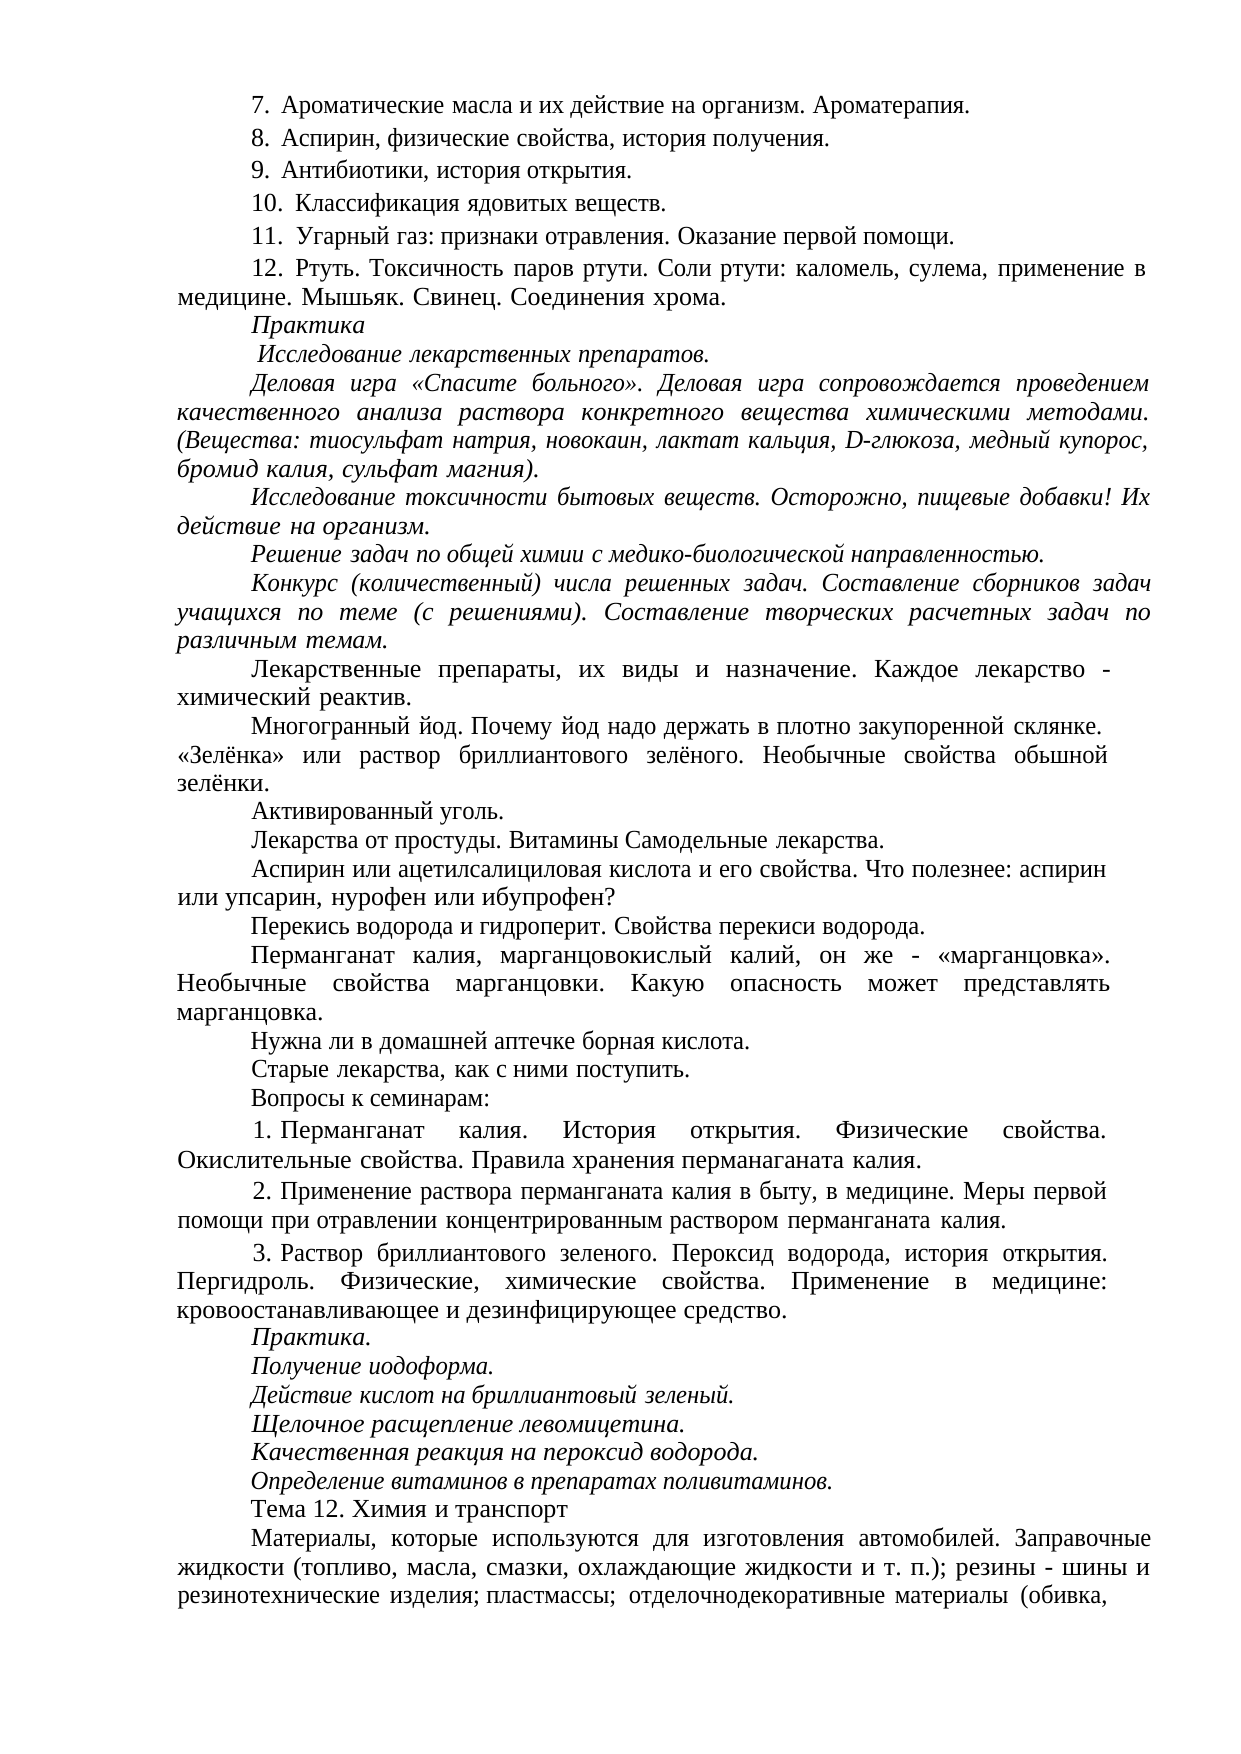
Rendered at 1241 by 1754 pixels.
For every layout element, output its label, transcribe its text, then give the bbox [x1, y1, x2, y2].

text Перекись водорода и гидроперит. Свойства перекиси водорода. [250, 911, 1176, 940]
list Перманганат калия. История открытия. Физические свойства. Окислительные свойства. Правила хранения перманаганата калия. [177, 1116, 1107, 1174]
text Лекарственные препараты, их виды и назначение. Каждое лекарство - химический реактив. [177, 656, 1110, 711]
text Исследование лекарственных npenapamoв. [257, 339, 1176, 368]
text Практика. [251, 1324, 1176, 1351]
text Исследование токсичности бытовых веществ. Осторожно, пищевые добавки! Их действие на организм. [177, 483, 1151, 540]
list Применение раствора перманганата калия в быту, в медицине. Меры первой помощи при отравлении концентрированным раствором перманганата калия. [177, 1177, 1108, 1234]
text Вопросы к семинарам: [251, 1083, 1176, 1112]
text Аспирин или ацетилсалициловая кислота и его свойства. Что полезнее: аспирин или упсарин, нурофен или ибупрофен? [177, 855, 1108, 911]
text Перманганат калия, марганцовокислый калий, он же - «марганцовка». Необычные свойства марганцовки. Какую опасность может представлять марганцовка. [176, 940, 1111, 1026]
text Материалы, которые используются для изготовления автомобилей. Заправочные жидкости (топливо, масла, смазки, охлаждающие жидкости и т. п.); резины - шины и резинотехнические изделия; пластмассы; отделочнодекоративные материалы (обивка, [177, 1524, 1152, 1609]
text Действие кислот на бриллиантовый зеленый. Щелочное расщепление левомицетина. [251, 1380, 822, 1438]
text Активированный уголь. [251, 797, 1176, 826]
text Конкурс (количественный) числа решенных задач. Составление сборников задач учащихся no теме (с решениями). Составление творческих расчетных задач no различным темам. [177, 569, 1151, 654]
text Нужна ли в домашней аптечке борная кислота. Старые лекарства, как с ними поступить. [250, 1026, 751, 1083]
list Аспирин, физические свойства, история получения. [251, 122, 1176, 152]
text Деловая игра «Cnacume больного». Деловая игра сопровождается проведением качественного анализа раствора конкретного вещества химическими методами. (Вещества: тиосульфат натрия, новокаин, лактат кальция, D-глюкоза, медный кynopoc, бромид калия, сульфат магния). [177, 369, 1149, 483]
list Классификация ядовитых веществ. [251, 187, 1176, 217]
text Лекарства от простуды. Витамины Самодельные лекарства. [251, 826, 1176, 854]
text Получение иодоформа. [251, 1351, 1176, 1380]
list Раствор бриллиантового зеленого. Пероксид водорода, история открытия. Пергидроль. Физические, химические свойства. Применение в медицине: кровоостанавливающее и дезинфицирующее средство. [176, 1238, 1108, 1324]
text Качественная реакция на пероксид водорода. Определение витаминов в npenapamax поливитаминов. Тема 12. Химия и транспорт [250, 1438, 888, 1523]
list Ртуть. Токсичность паров ртути. Соли ртути: каломель, сулема, применение в медицине. Мышьяк. Свинец. Соединения хрома. [177, 254, 1152, 311]
list Антибиотики, история открытия. [251, 154, 1176, 184]
text Практика [251, 311, 1176, 339]
list Угарный газ: признаки отравления. Оказание первой помощи. [251, 220, 1176, 250]
text Решение задач no общей химии с медико-биологической направленностью. [251, 540, 1176, 568]
text Многогранный йод. Почему йод надо держать в плотно закупоренной склянке. [251, 711, 1176, 740]
list Ароматические масла и их действие на организм. Ароматерапия. [251, 89, 1176, 119]
text «Зелёнка» или раствор бриллиантового зелёного. Необычные свойства обьшной зелёнки. [177, 741, 1108, 797]
